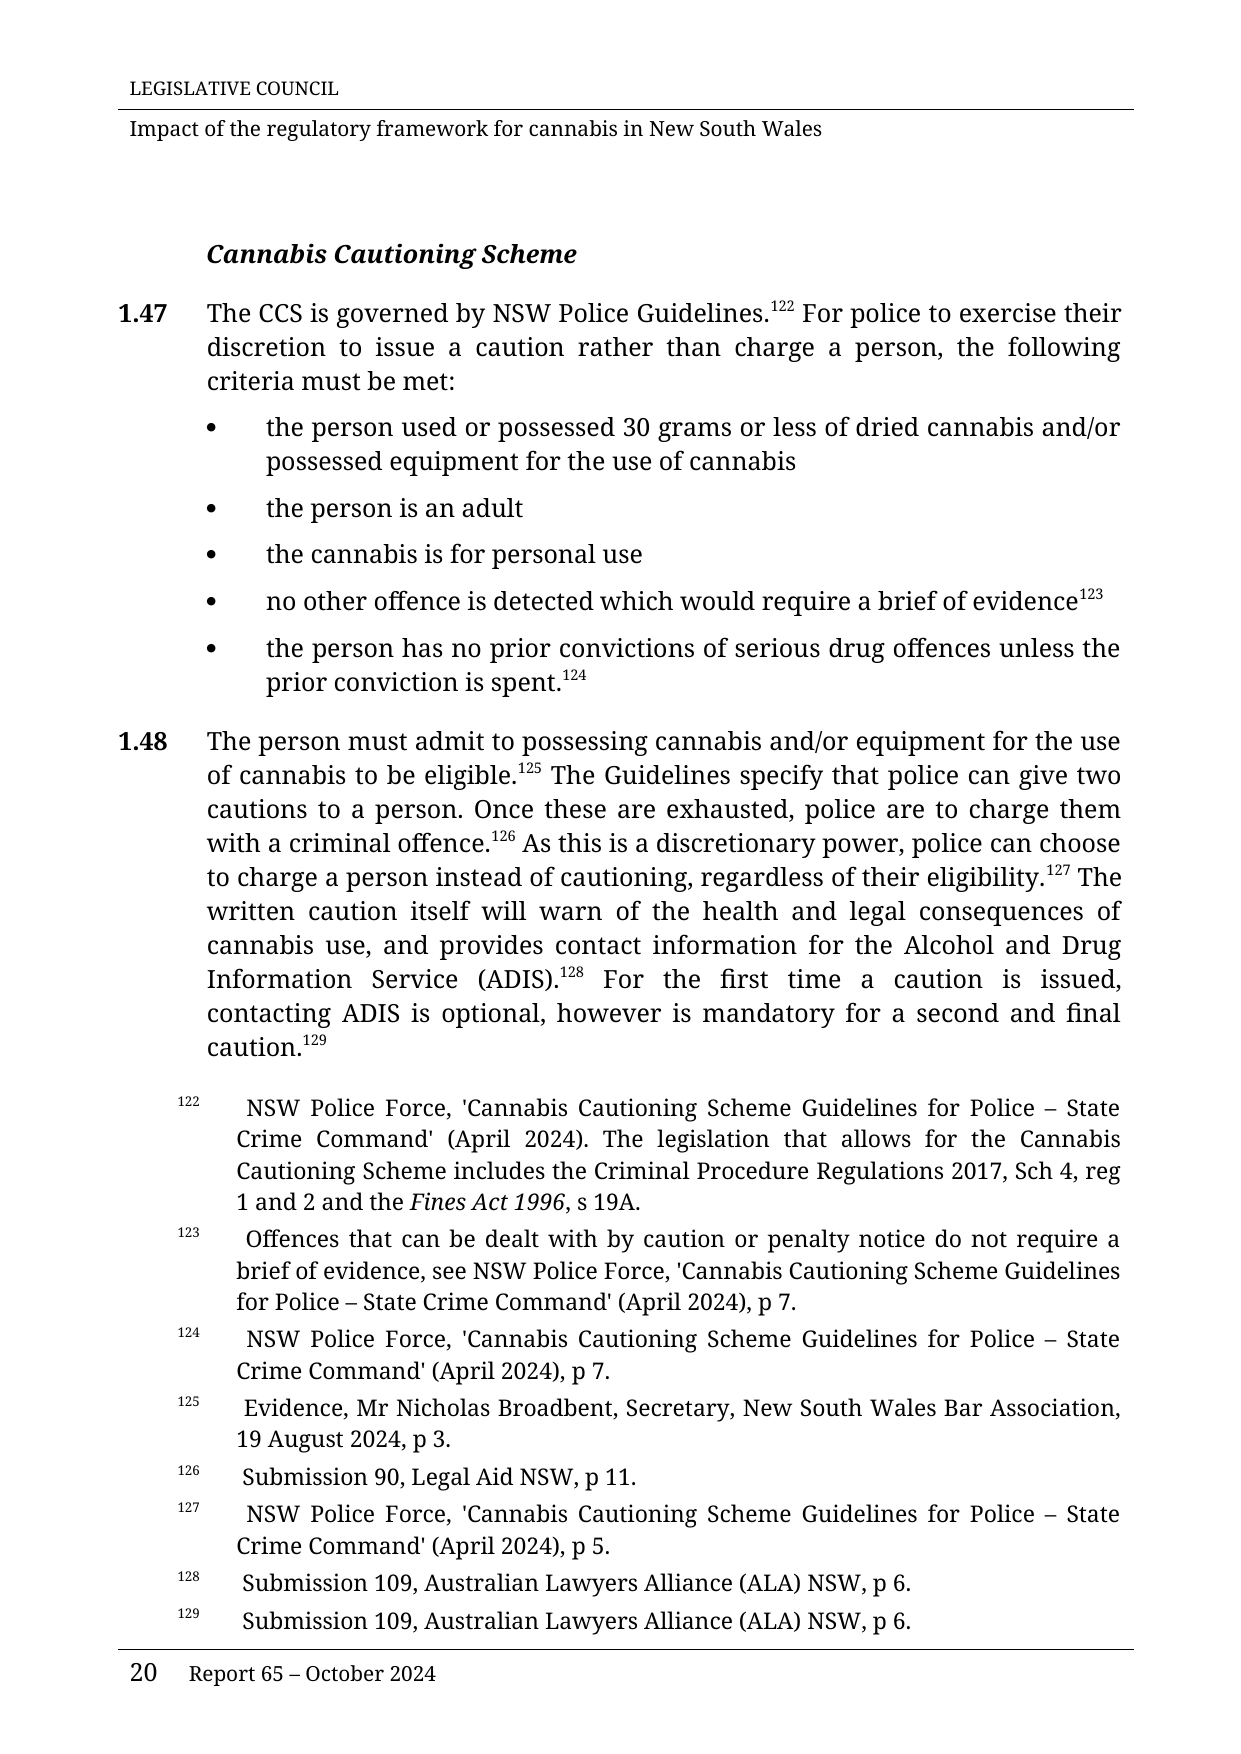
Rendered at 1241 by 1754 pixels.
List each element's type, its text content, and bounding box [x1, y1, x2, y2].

list the person has no prior convictions of serious drug offences unless the prior conviction is spent. [207, 630, 1122, 698]
list the person is an adult [207, 491, 1122, 525]
list the person used or possessed 30 grams or less of dried cannabis and/or possessed equipment for the use of cannabis [207, 410, 1122, 478]
subtitle Cannabis Cautioning Scheme [118, 236, 1122, 270]
list The person must admit to possessing cannabis and/or equipment for the use of cannabis to be eligible. The Guidelines specify that police can give two cautions to a person. Once these are exhausted, police are to charge them with a criminal offence. As this is a discretionary power, police can choose to charge a person instead of cautioning, regardless of their eligibility. The written caution itself will warn of the health and legal consequences of cannabis use, and provides contact information for the Alcohol and Drug Information Service (ADIS). For the first time a caution is issued, contacting ADIS is optional, however is mandatory for a second and final caution. [118, 723, 1122, 1064]
list The CCS is governed by NSW Police Guidelines. For police to exercise their discretion to issue a caution rather than charge a person, the following criteria must be met: [118, 295, 1122, 397]
list the cannabis is for personal use [207, 537, 1122, 571]
list no other offence is detected which would require a brief of evidence [207, 584, 1122, 618]
